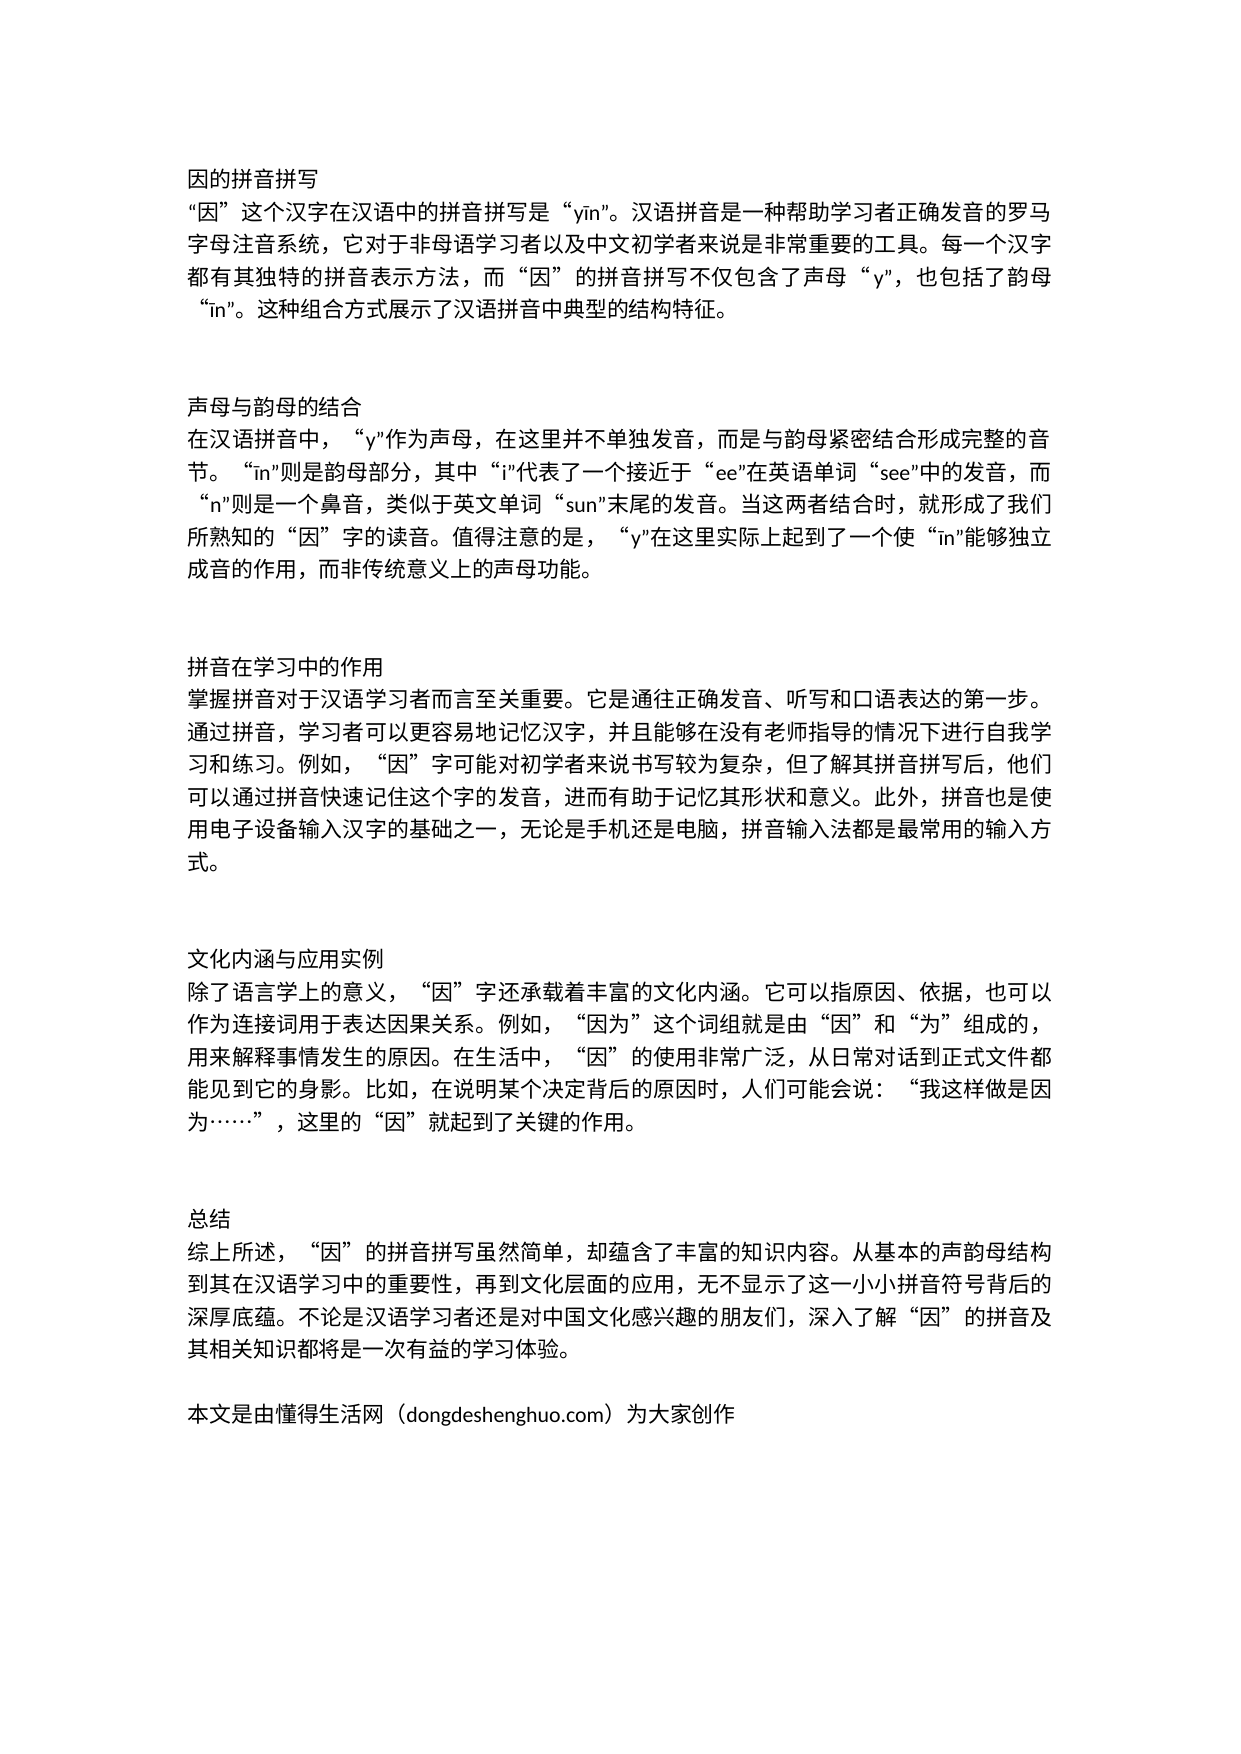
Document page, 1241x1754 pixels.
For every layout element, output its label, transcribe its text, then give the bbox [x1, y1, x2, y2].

text 除了语言学上的意义，“因”字还承载着丰富的文化内涵。它可以指原因、依据，也可以作为连接词用于表达因果关系。例如，“因为”这个词组就是由“因”和“为”组成的，用来解释事情发生的原因。在生活中，“因”的使用非常广泛，从日常对话到正式文件都能见到它的身影。比如，在说明某个决定背后的原因时，人们可能会说：“我这样做是因为……”，这里的“因”就起到了关键的作用。 [187, 974, 1053, 1137]
text 掌握拼音对于汉语学习者而言至关重要。它是通往正确发音、听写和口语表达的第一步。通过拼音，学习者可以更容易地记忆汉字，并且能够在没有老师指导的情况下进行自我学习和练习。例如，“因”字可能对初学者来说书写较为复杂，但了解其拼音拼写后，他们可以通过拼音快速记住这个字的发音，进而有助于记忆其形状和意义。此外，拼音也是使用电子设备输入汉字的基础之一，无论是手机还是电脑，拼音输入法都是最常用的输入方式。 [187, 682, 1053, 877]
text 拼音在学习中的作用 [187, 649, 1053, 682]
text 声母与韵母的结合 [187, 389, 1053, 422]
text 因的拼音拼写 [187, 162, 1053, 194]
text “因”这个汉字在汉语中的拼音拼写是“yīn”。汉语拼音是一种帮助学习者正确发音的罗马字母注音系统，它对于非母语学习者以及中文初学者来说是非常重要的工具。每一个汉字都有其独特的拼音表示方法，而“因”的拼音拼写不仅包含了声母“y”，也包括了韵母“īn”。这种组合方式展示了汉语拼音中典型的结构特征。 [187, 194, 1053, 324]
text 综上所述，“因”的拼音拼写虽然简单，却蕴含了丰富的知识内容。从基本的声韵母结构到其在汉语学习中的重要性，再到文化层面的应用，无不显示了这一小小拼音符号背后的深厚底蕴。不论是汉语学习者还是对中国文化感兴趣的朋友们，深入了解“因”的拼音及其相关知识都将是一次有益的学习体验。 [187, 1234, 1053, 1364]
text 在汉语拼音中，“y”作为声母，在这里并不单独发音，而是与韵母紧密结合形成完整的音节。“īn”则是韵母部分，其中“i”代表了一个接近于“ee”在英语单词“see”中的发音，而“n”则是一个鼻音，类似于英文单词“sun”末尾的发音。当这两者结合时，就形成了我们所熟知的“因”字的读音。值得注意的是，“y”在这里实际上起到了一个使“īn”能够独立成音的作用，而非传统意义上的声母功能。 [187, 422, 1053, 584]
text 总结 [187, 1202, 1053, 1234]
text 文化内涵与应用实例 [187, 942, 1053, 974]
text 本文是由懂得生活网（dongdeshenghuo.com）为大家创作 [187, 1397, 1053, 1429]
